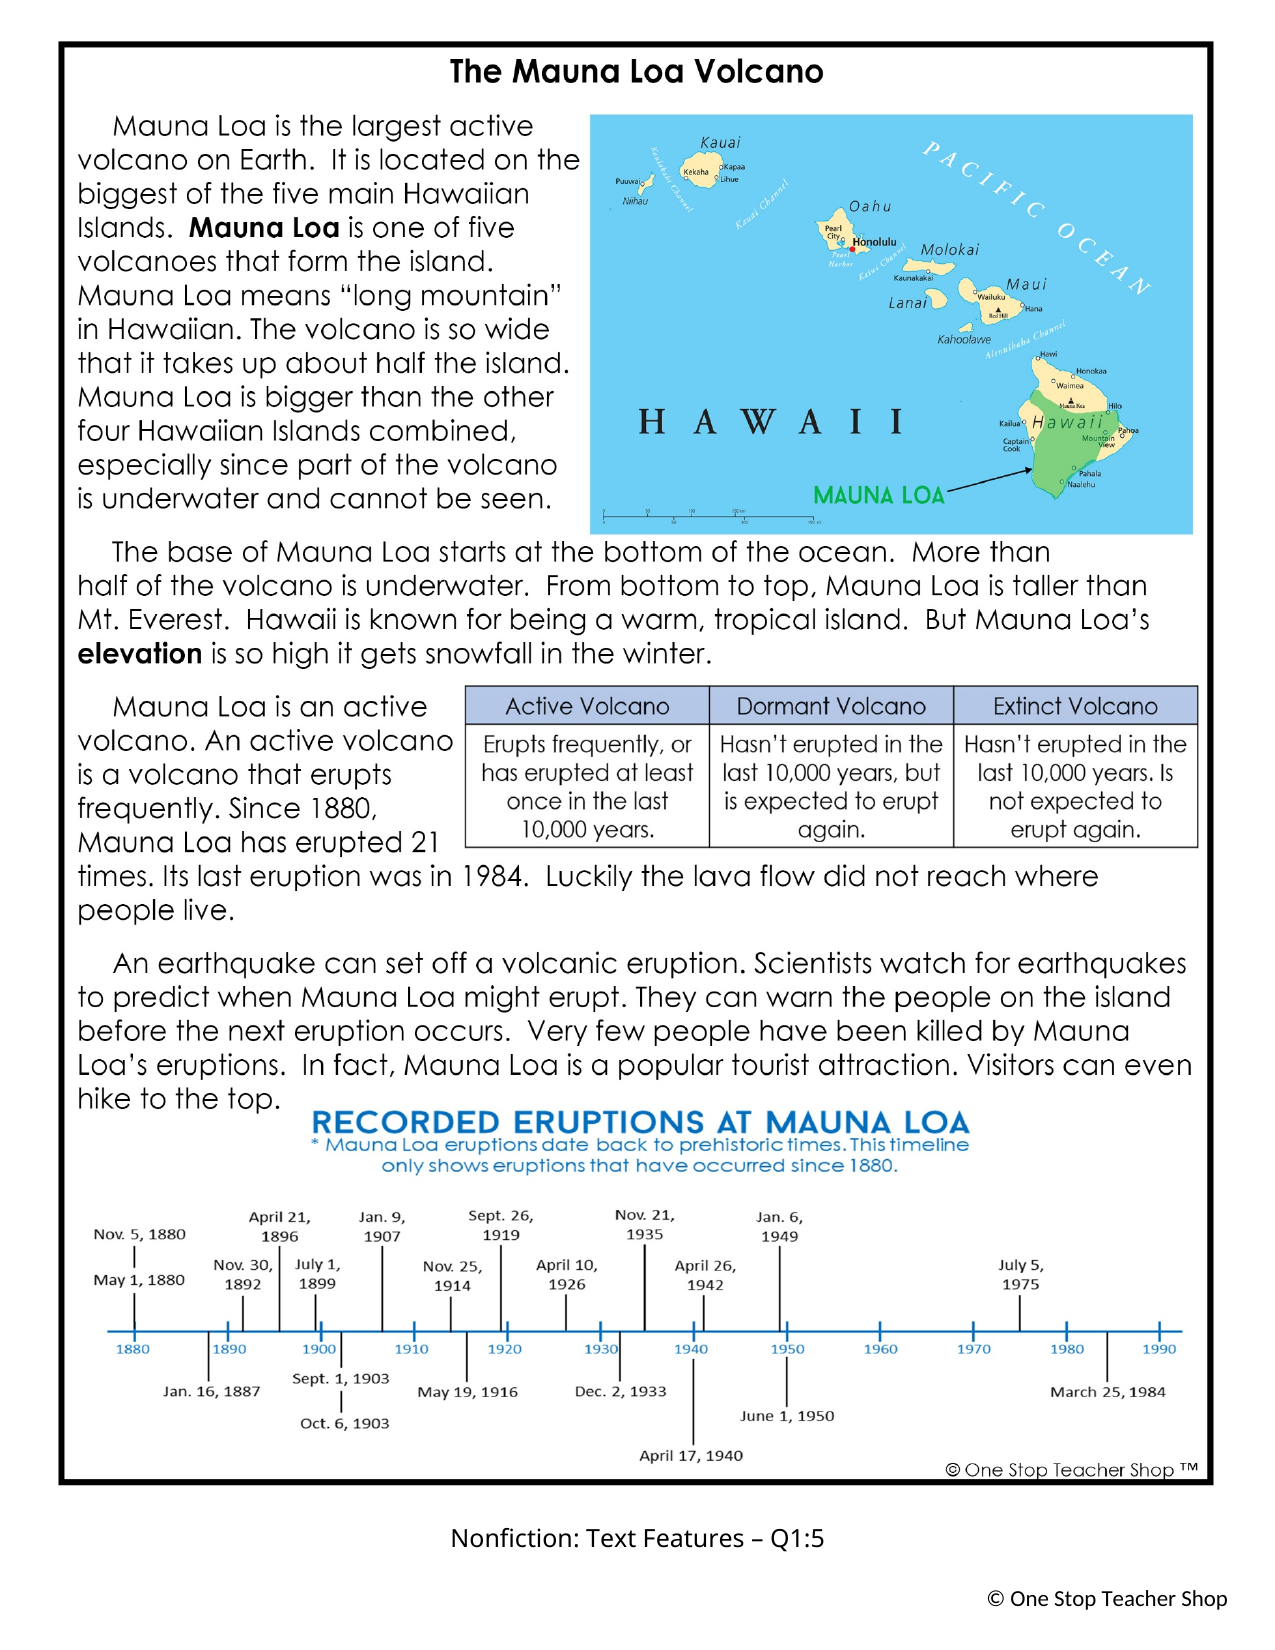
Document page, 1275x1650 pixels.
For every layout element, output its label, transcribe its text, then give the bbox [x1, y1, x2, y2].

picture [56, 37, 1219, 1489]
text Nonfiction: Text Features – Q1:5 [47, 1520, 1228, 1554]
